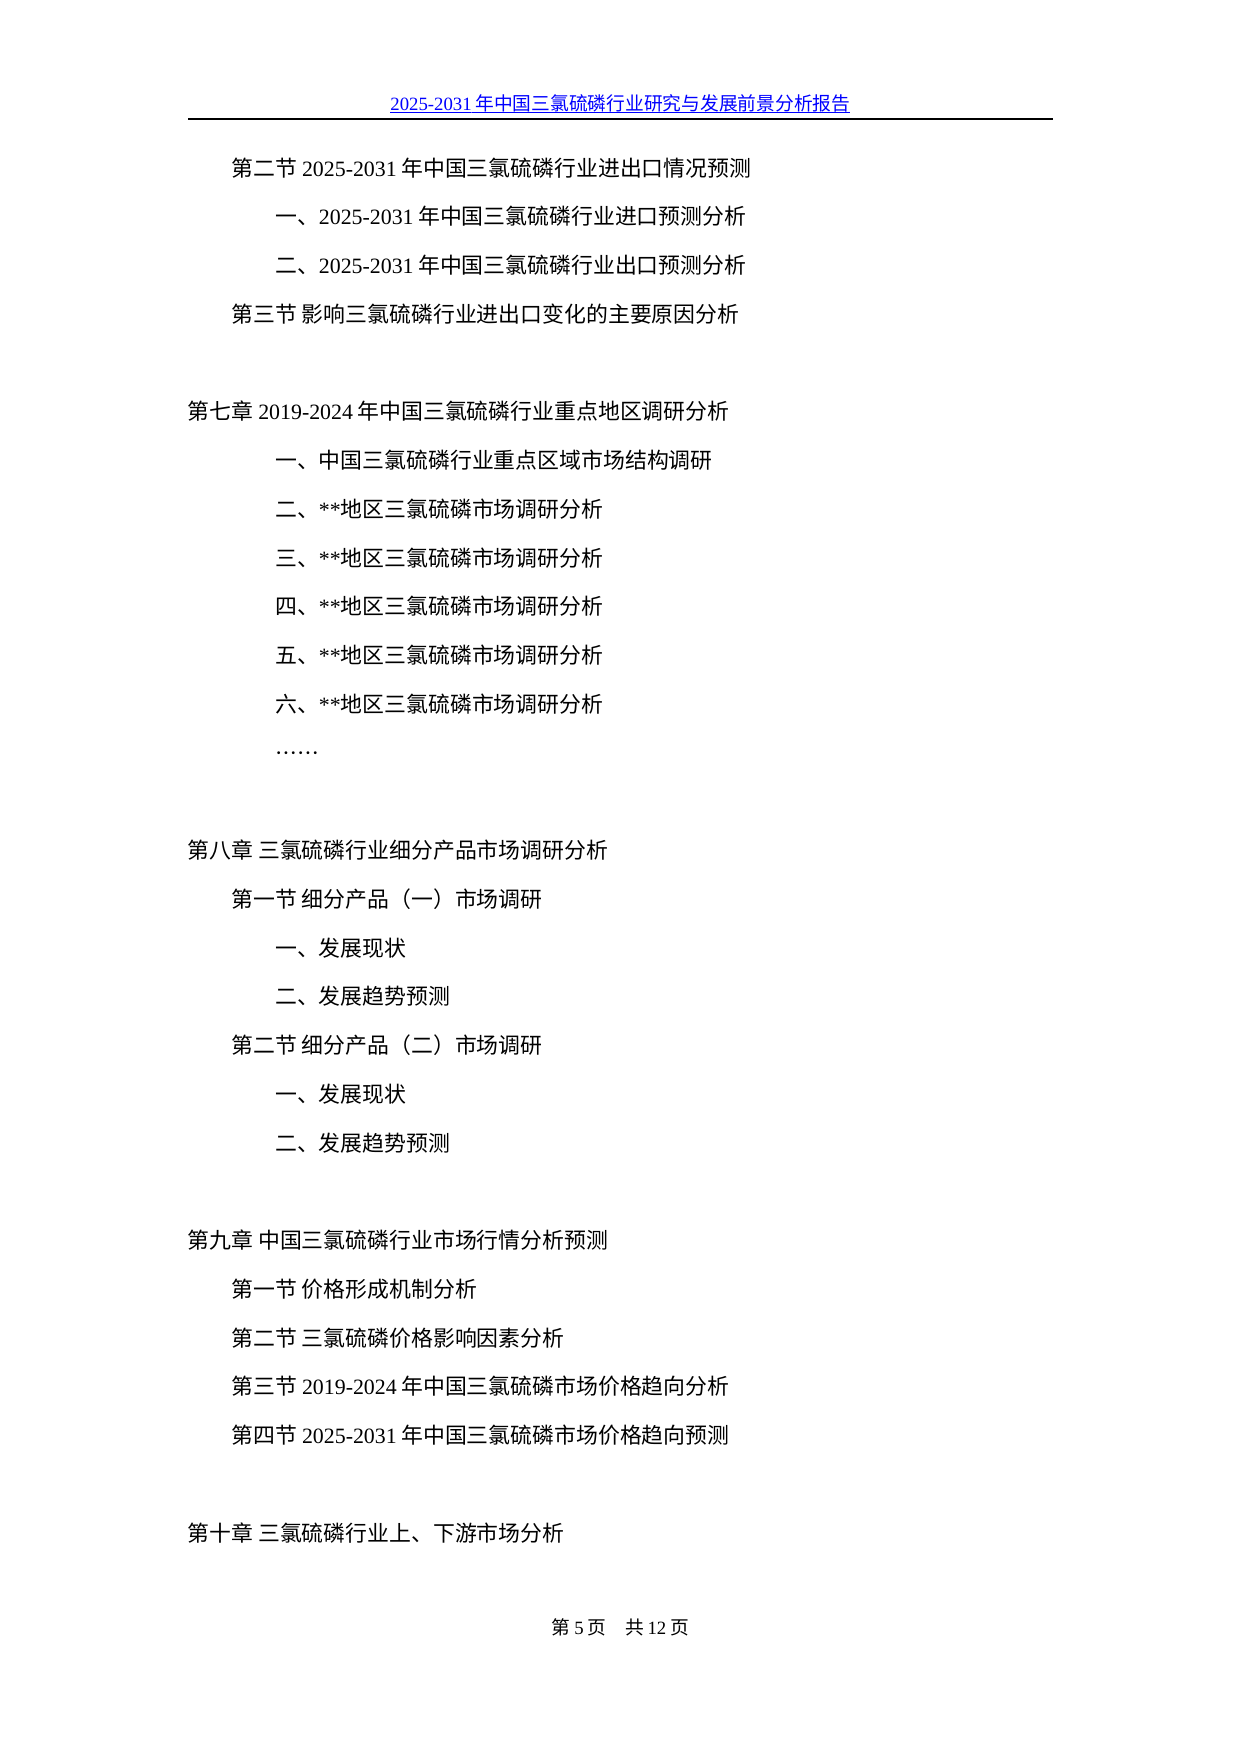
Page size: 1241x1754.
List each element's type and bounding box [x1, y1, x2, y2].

text [187, 150, 1053, 1548]
